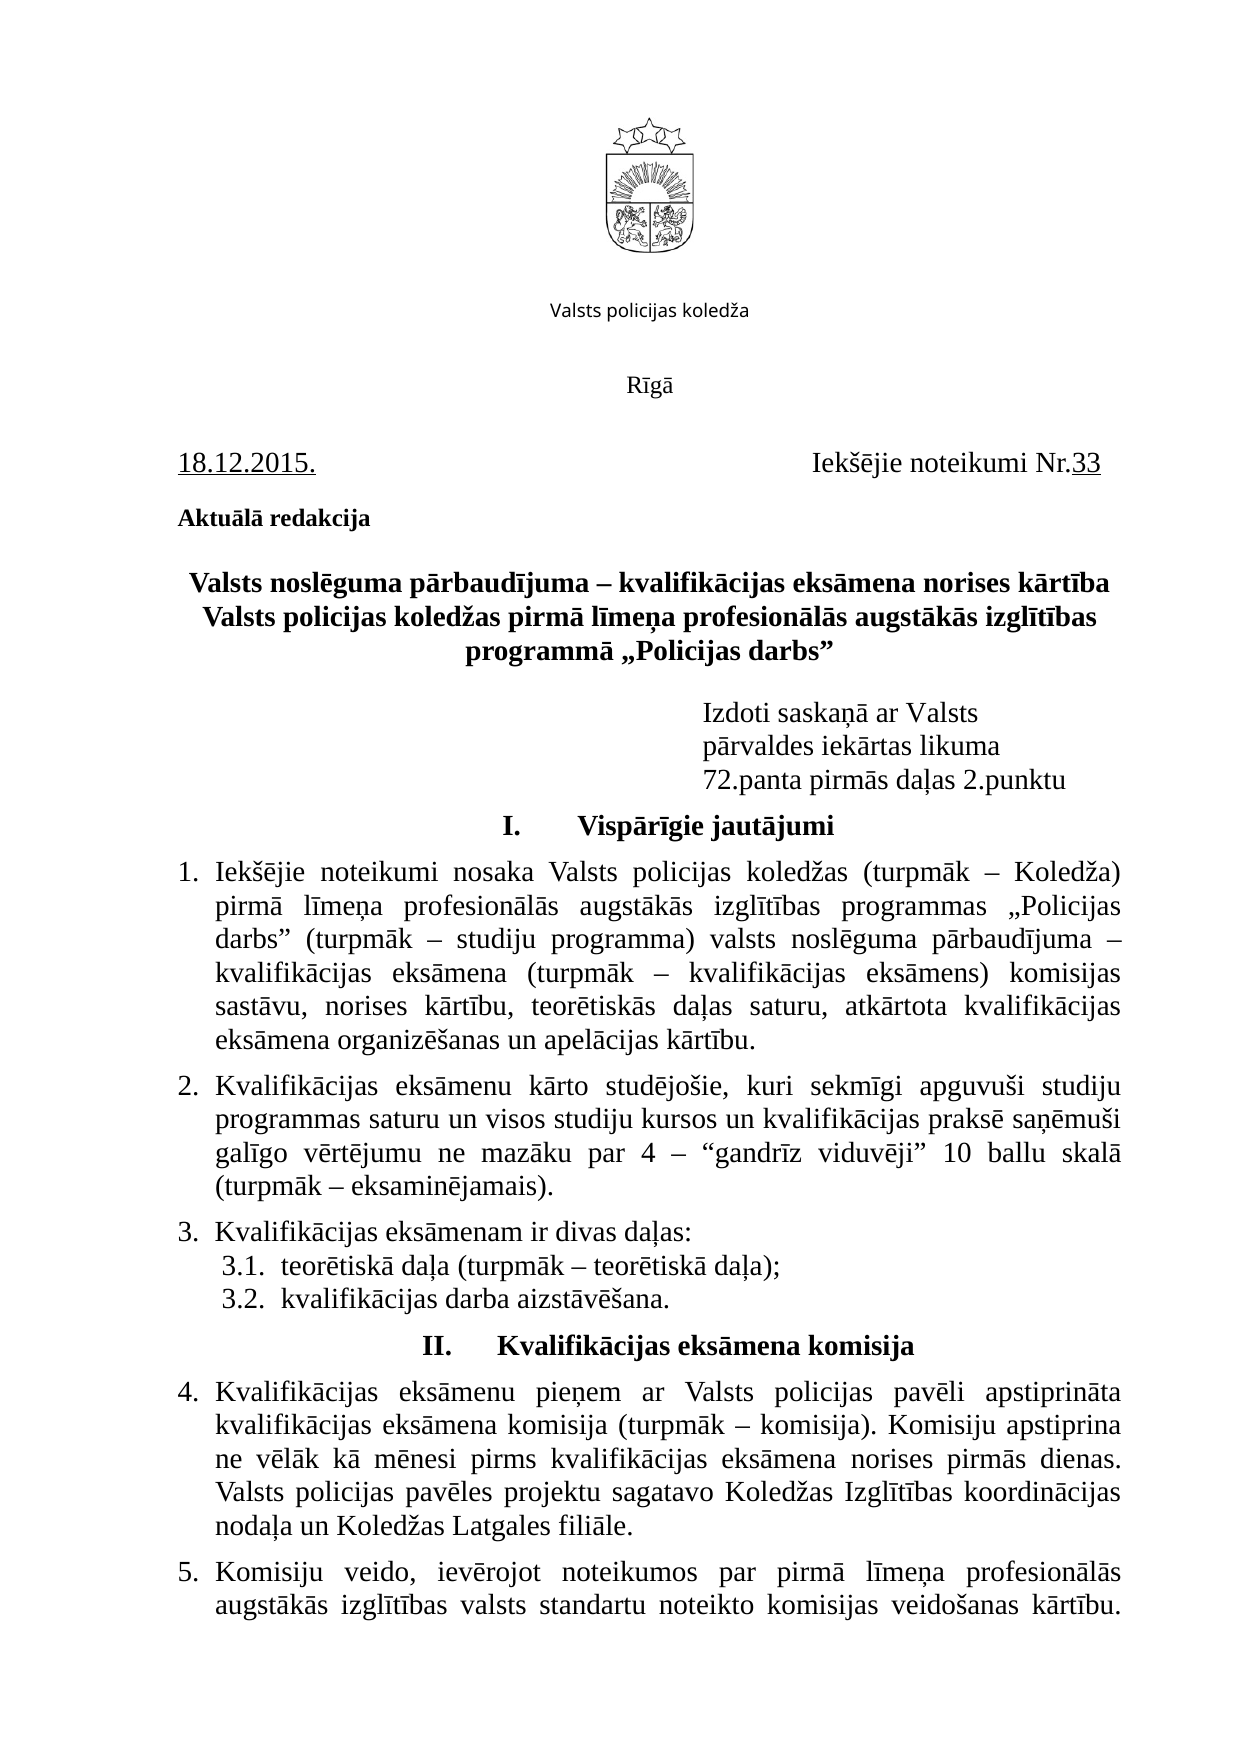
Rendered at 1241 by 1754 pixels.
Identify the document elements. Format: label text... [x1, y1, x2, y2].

list kvalifikācijas darba aizstāvēšana. [221, 1282, 1122, 1315]
list Kvalifikācijas eksāmena komisija [214, 1328, 1122, 1361]
text Aktuālā redakcija [177, 503, 1122, 532]
list Kvalifikācijas eksāmenu pieņem ar Valsts policijas pavēli apstiprināta kvalifikācijas eksāmena komisija (turpmāk – komisija). Komisiju apstiprina ne vēlāk kā mēnesi pirms kvalifikācijas eksāmena norises pirmās dienas. Valsts policijas pavēles projektu sagatavo Koledžas Izglītības koordinācijas nodaļa un Koledžas Latgales filiāle. [177, 1374, 1122, 1541]
list Kvalifikācijas eksāmenam ir divas daļas: [177, 1214, 1122, 1248]
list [177, 1554, 1122, 1621]
text Valsts noslēguma pārbaudījuma – kvalifikācijas eksāmena norises kārtība Valsts policijas koledžas pirmā līmeņa profesionālās augstākās izglītības programmā „Policijas darbs” [177, 566, 1122, 666]
text 18.12.2015. Iekšējie noteikumi Nr.33 [177, 445, 1122, 478]
picture [605, 117, 694, 253]
list Iekšējie noteikumi nosaka Valsts policijas koledžas (turpmāk – Koledža) pirmā līmeņa profesionālās augstākās izglītības programmas „Policijas darbs” (turpmāk – studiju programma) valsts noslēguma pārbaudījuma – kvalifikācijas eksāmena (turpmāk – kvalifikācijas eksāmens) komisijas sastāvu, norises kārtību, teorētiskās daļas saturu, atkārtota kvalifikācijas eksāmena organizēšanas un apelācijas kārtību. [177, 854, 1122, 1055]
text Rīgā [177, 370, 1122, 399]
text 72.panta pirmās daļas 2.punktu [702, 762, 1122, 796]
list Vispārīgie jautājumi [214, 808, 1122, 842]
list teorētiskā daļa (turpmāk – teorētiskā daļa); [221, 1248, 1122, 1282]
list Kvalifikācijas eksāmenu kārto studējošie, kuri sekmīgi apguvuši studiju programmas saturu un visos studiju kursos un kvalifikācijas praksē saņēmuši galīgo vērtējumu ne mazāku par 4 – “gandrīz viduvēji” 10 ballu skalā (turpmāk – eksaminējamais). [177, 1068, 1122, 1202]
text Valsts policijas koledža [177, 298, 1122, 323]
text Izdoti saskaņā ar Valsts [702, 695, 1122, 728]
text pārvaldes iekārtas likuma [702, 728, 1122, 762]
